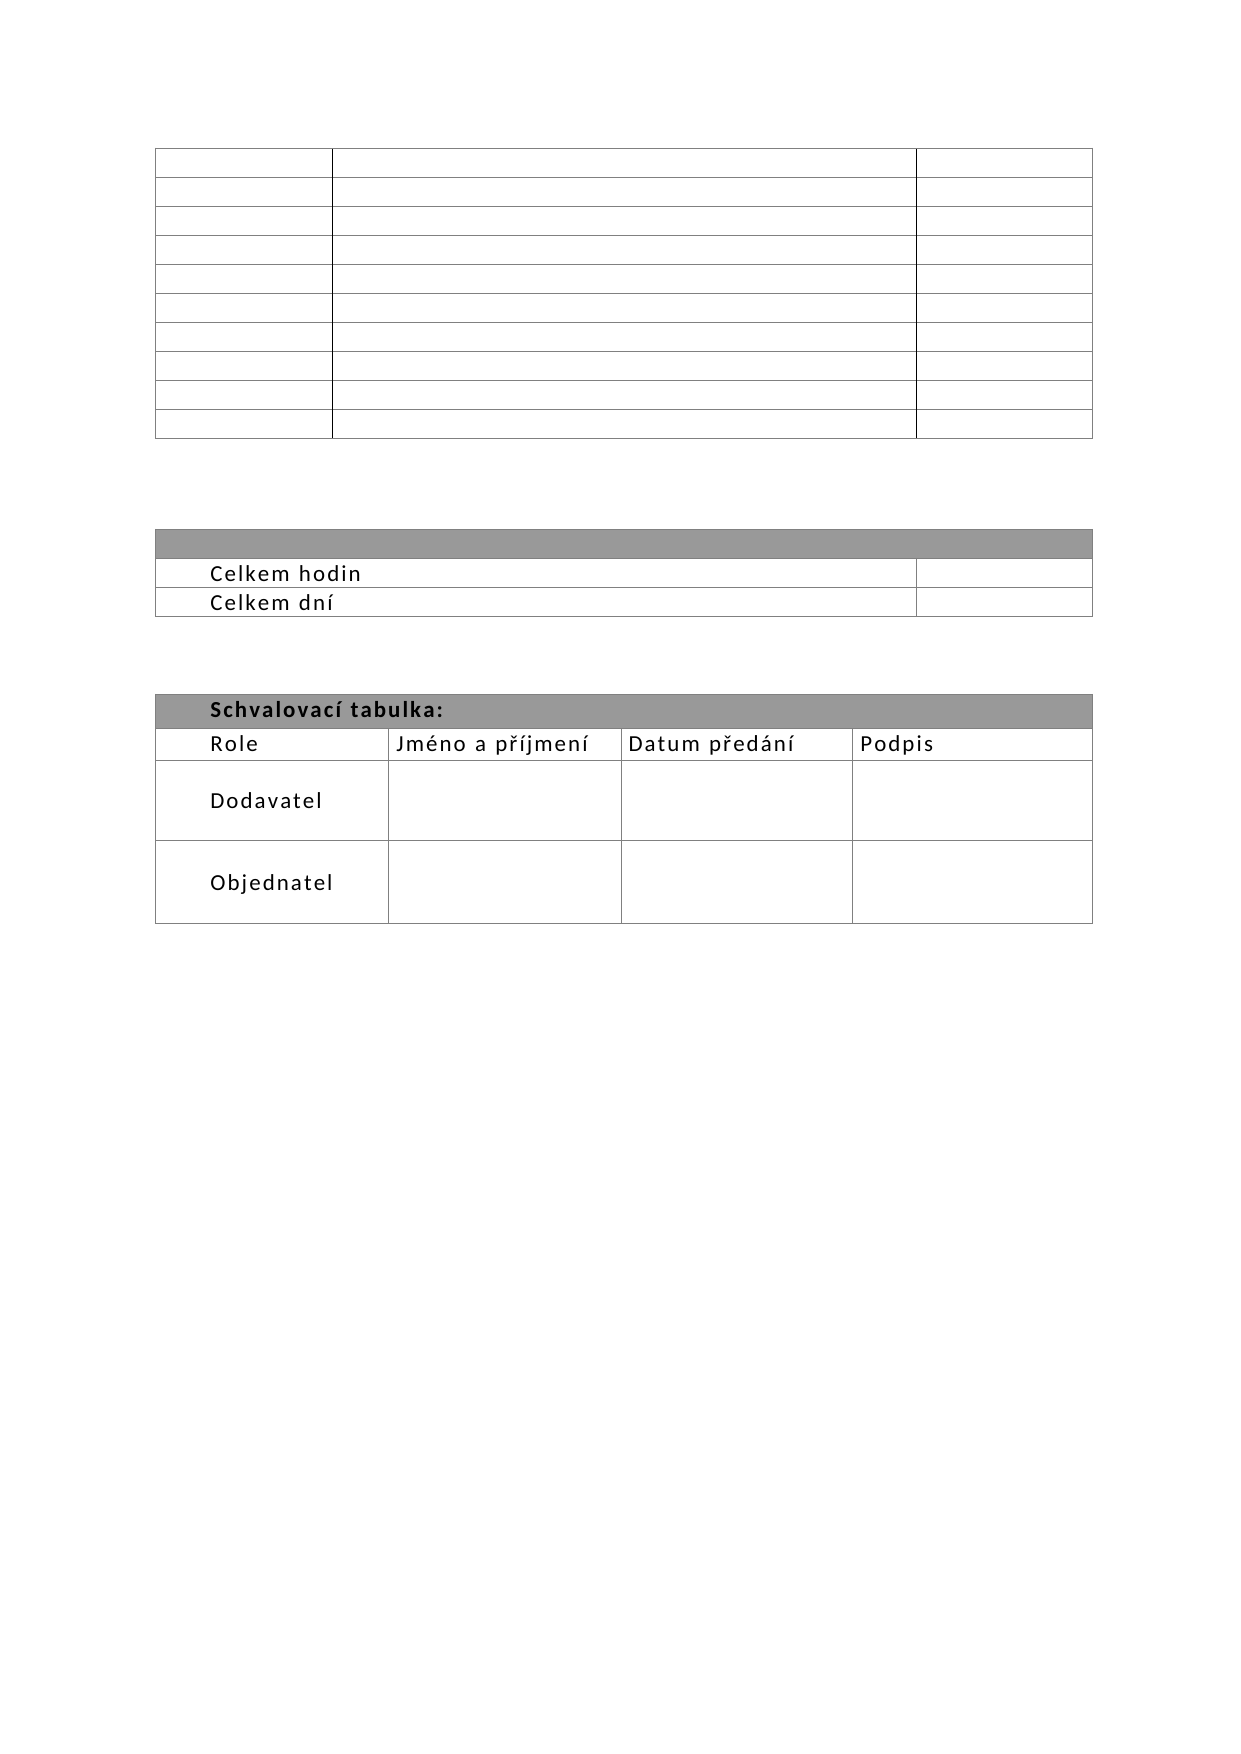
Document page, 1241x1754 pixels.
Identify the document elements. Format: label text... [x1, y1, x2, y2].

table_cell [156, 352, 332, 380]
table_cell [917, 207, 1092, 235]
table_cell [333, 265, 916, 293]
table_cell [917, 381, 1092, 409]
table_cell Dodavatel [156, 761, 388, 840]
table_cell [333, 323, 916, 351]
table_header [156, 530, 1092, 558]
table_cell [333, 178, 916, 206]
table_cell [156, 149, 332, 177]
table_cell [333, 149, 916, 177]
table_cell [917, 178, 1092, 206]
table_cell [917, 265, 1092, 293]
table_cell [389, 761, 621, 840]
table_cell Objednatel [156, 841, 388, 923]
table_cell [917, 149, 1092, 177]
table_header Schvalovací tabulka: [156, 695, 1092, 728]
table_cell [156, 323, 332, 351]
table_cell [622, 841, 852, 923]
table_cell [853, 841, 1092, 923]
table_cell [333, 381, 916, 409]
table_cell [156, 294, 332, 322]
table_cell [333, 352, 916, 380]
table_cell [917, 410, 1092, 438]
table_cell Jméno a příjmení [389, 729, 621, 760]
table_cell Celkem dní [156, 588, 916, 616]
table_cell [917, 236, 1092, 264]
table_cell [333, 236, 916, 264]
table_cell [917, 588, 1092, 616]
table_cell [917, 294, 1092, 322]
table_cell Celkem hodin [156, 559, 916, 587]
table_cell [917, 352, 1092, 380]
table_cell [156, 265, 332, 293]
table_cell [853, 761, 1092, 840]
table_cell [389, 841, 621, 923]
table_cell [156, 381, 332, 409]
table_cell [156, 178, 332, 206]
table_cell [917, 559, 1092, 587]
table_cell [156, 207, 332, 235]
table_cell Datum předání [622, 729, 852, 760]
table_cell [156, 410, 332, 438]
table_cell Podpis [853, 729, 1092, 760]
table_cell [333, 294, 916, 322]
table_cell Role [156, 729, 388, 760]
table_cell [917, 323, 1092, 351]
table_cell [156, 236, 332, 264]
table_cell [333, 207, 916, 235]
table_cell [622, 761, 852, 840]
table_cell [333, 410, 916, 438]
